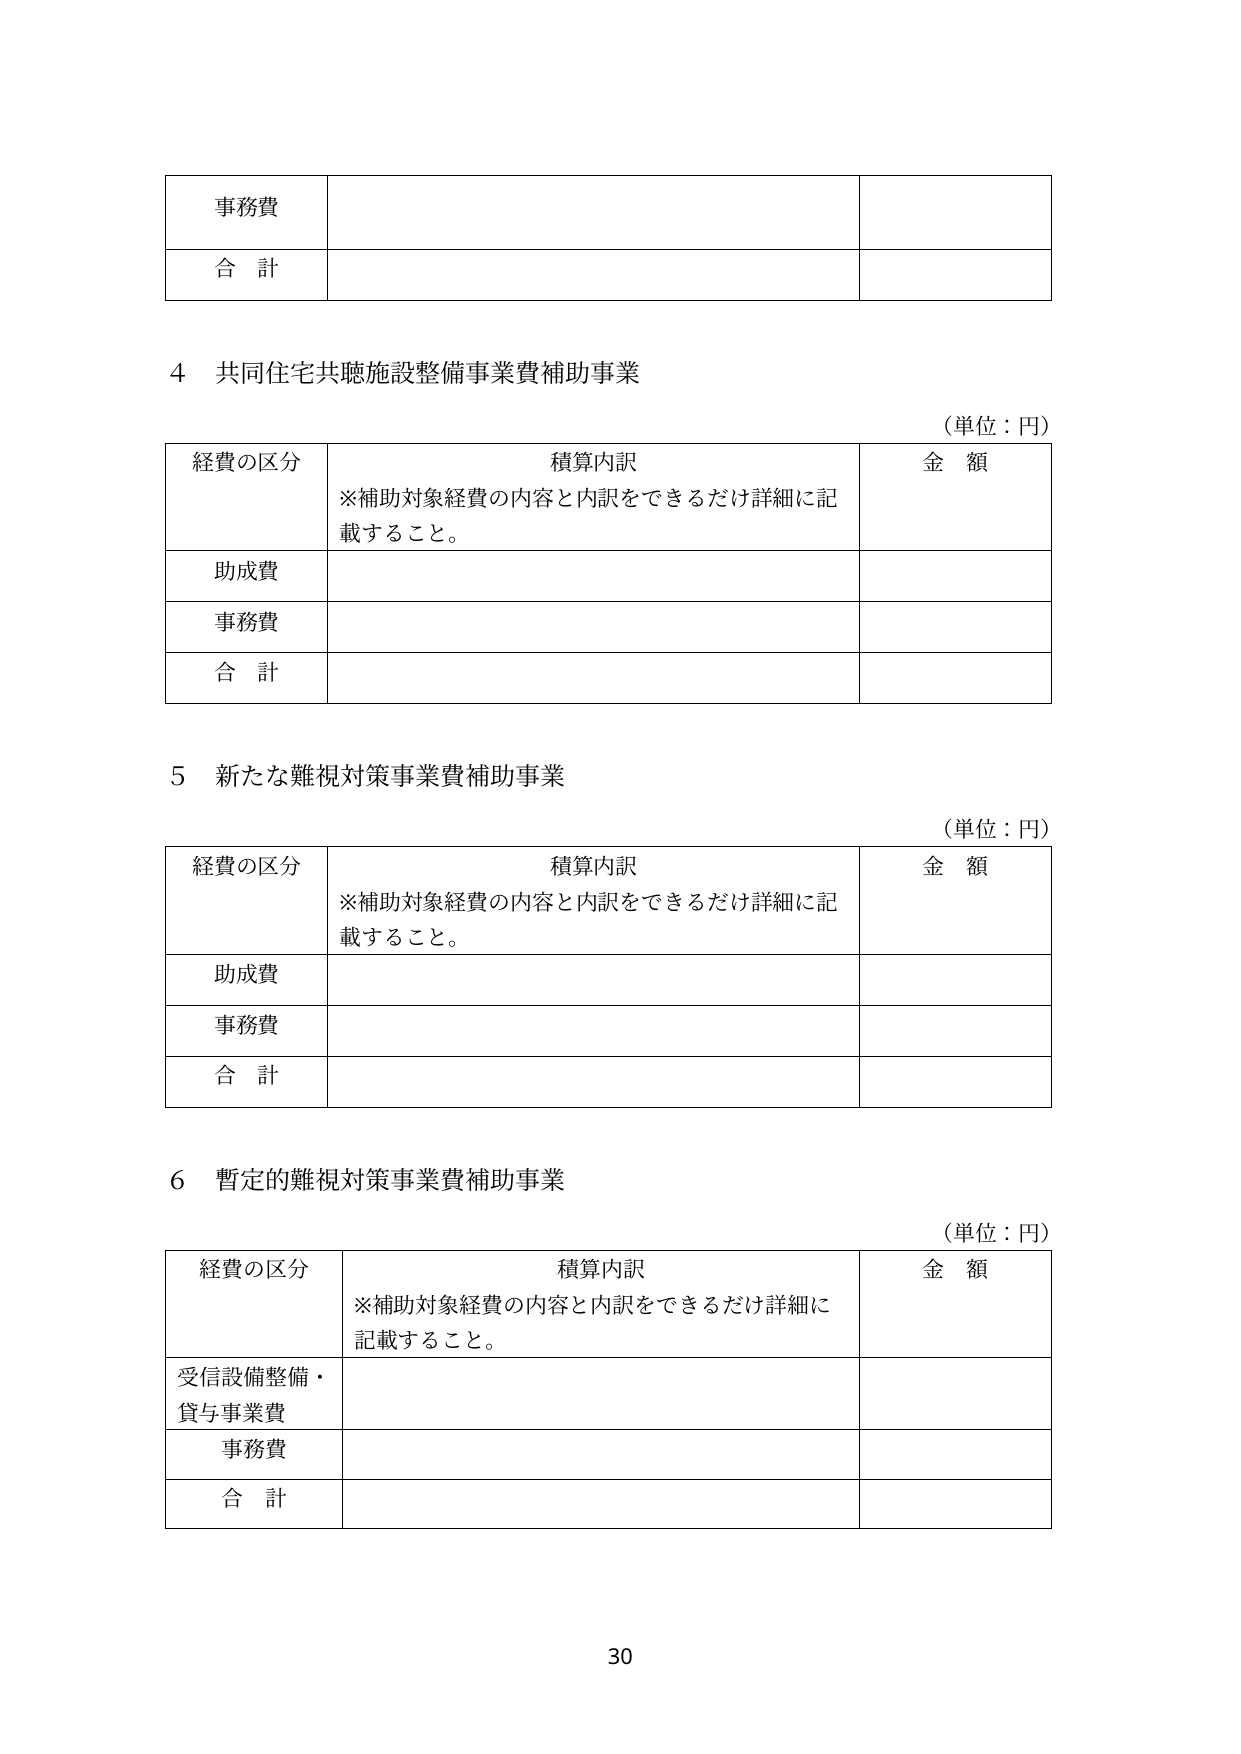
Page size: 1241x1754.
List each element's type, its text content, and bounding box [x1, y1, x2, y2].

table_cell [328, 955, 859, 1005]
table_cell [860, 602, 1051, 652]
table_header 経費の区分 [166, 1251, 342, 1357]
table_header 経費の区分 [166, 847, 327, 954]
text （単位：円） [209, 811, 1075, 846]
table_header 積算内訳 ※補助対象経費の内容と内訳をできるだけ詳細に記載すること。 [328, 847, 859, 954]
table_cell [860, 1358, 1051, 1429]
text （単位：円） [209, 407, 1075, 443]
table_cell [860, 1006, 1051, 1056]
table_cell [860, 250, 1051, 299]
table_cell [328, 1057, 859, 1107]
table_cell 助成費 [166, 955, 327, 1005]
table_cell 合 計 [166, 653, 327, 703]
table_cell [860, 1480, 1051, 1527]
text ６ 暫定的難視対策事業費補助事業 [165, 1143, 1075, 1214]
table_header 金 額 [860, 444, 1051, 550]
table_header 金 額 [860, 847, 1051, 954]
text （単位：円） [209, 1214, 1075, 1250]
table_cell 合 計 [166, 250, 327, 299]
table_cell [328, 1006, 859, 1056]
table_cell [343, 1480, 859, 1527]
table_cell [328, 176, 859, 248]
table_cell [343, 1358, 859, 1429]
table_header 経費の区分 [166, 444, 327, 550]
table_cell 合 計 [166, 1057, 327, 1107]
table_cell [860, 1057, 1051, 1107]
table_header 積算内訳 ※補助対象経費の内容と内訳をできるだけ詳細に記載すること。 [328, 444, 859, 550]
text ４ 共同住宅共聴施設整備事業費補助事業 [165, 336, 1075, 407]
table_cell 事務費 [166, 176, 327, 248]
text ５ 新たな難視対策事業費補助事業 [165, 739, 1075, 811]
table_cell 事務費 [166, 1006, 327, 1056]
table_header 金 額 [860, 1251, 1051, 1357]
table_cell [860, 653, 1051, 703]
table_cell [860, 1430, 1051, 1478]
table_cell [860, 955, 1051, 1005]
table_cell [328, 602, 859, 652]
table_cell 受信設備整備・貸与事業費 [166, 1358, 342, 1429]
table_cell [343, 1430, 859, 1478]
table_cell [328, 250, 859, 299]
table_cell 事務費 [166, 602, 327, 652]
table_cell 事務費 [166, 1430, 342, 1478]
table_header 積算内訳 ※補助対象経費の内容と内訳をできるだけ詳細に記載すること。 [343, 1251, 859, 1357]
table_cell 合 計 [166, 1480, 342, 1527]
table_cell 助成費 [166, 551, 327, 601]
table_cell [860, 551, 1051, 601]
table_cell [328, 551, 859, 601]
table_cell [328, 653, 859, 703]
table_cell [860, 176, 1051, 248]
